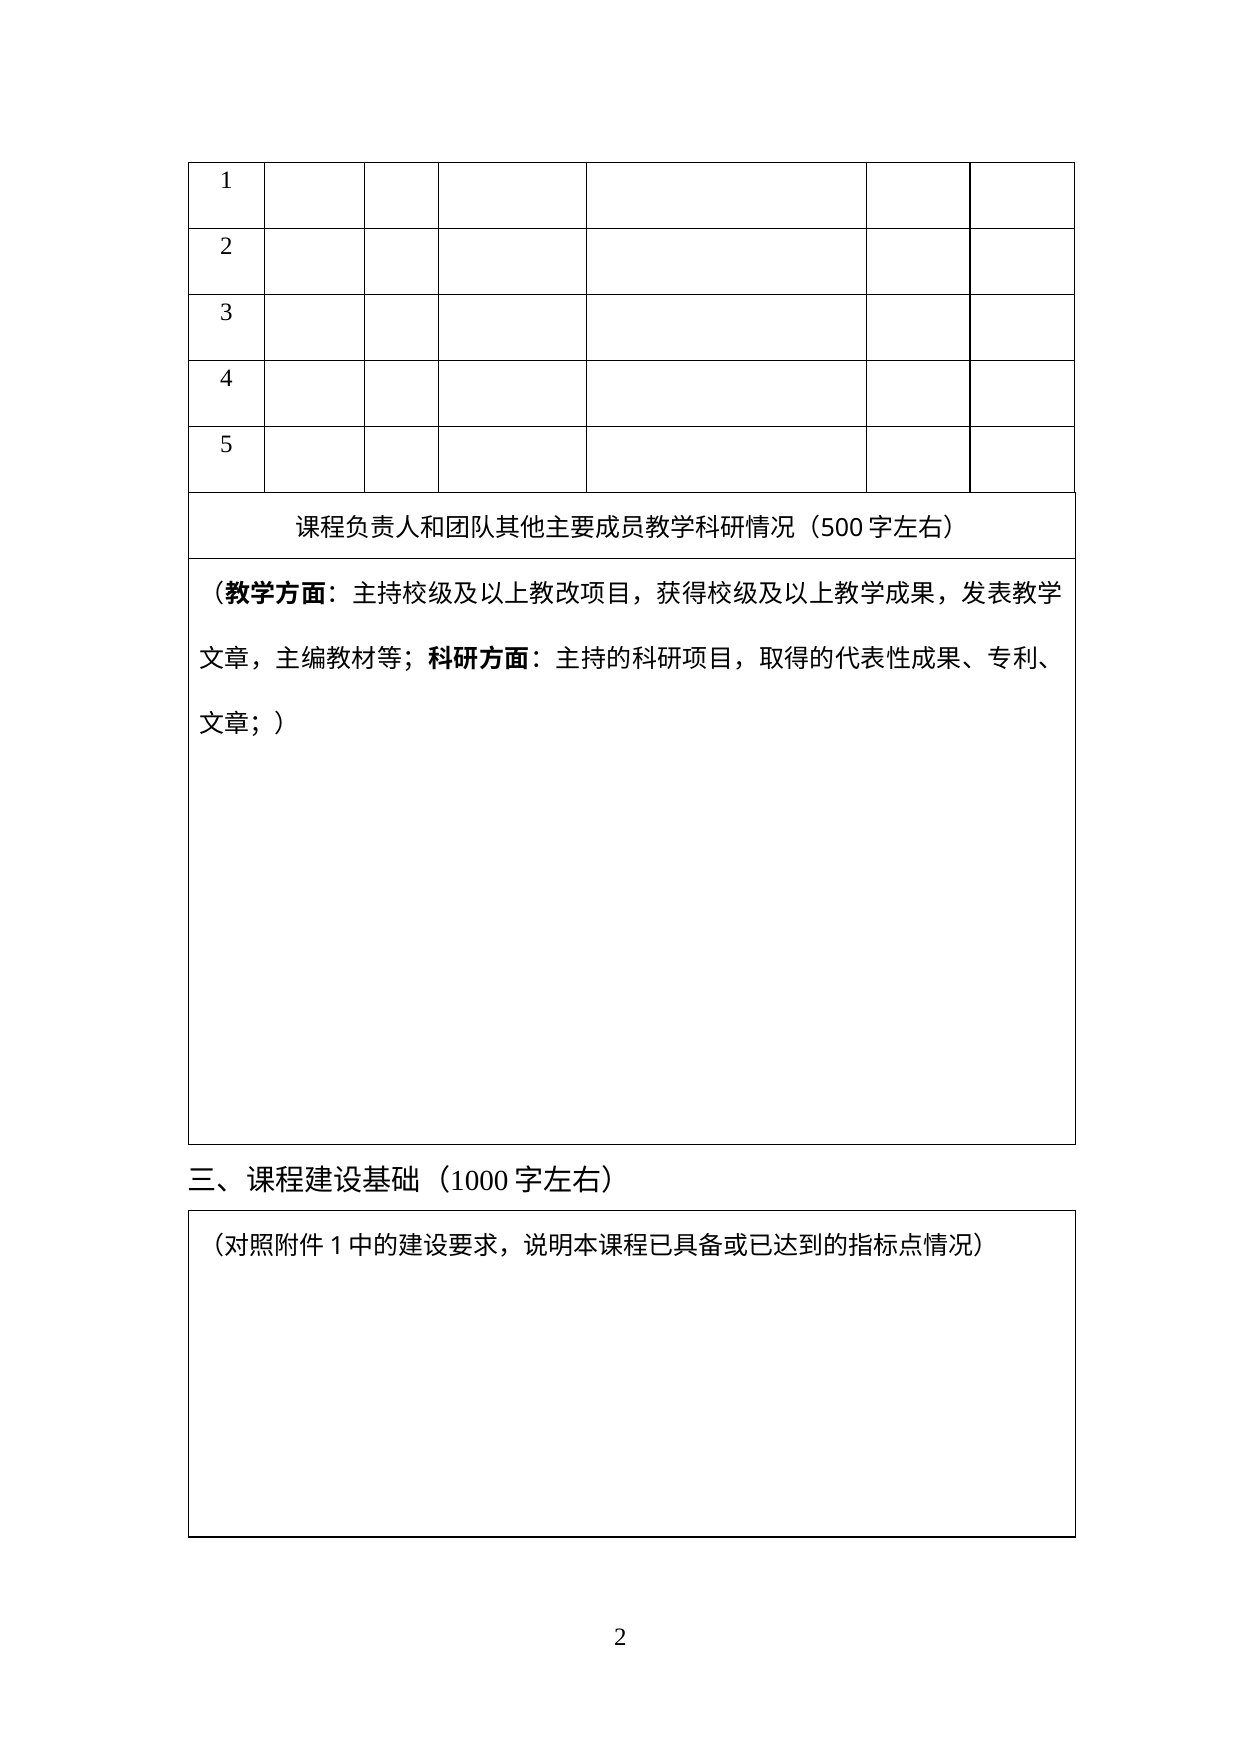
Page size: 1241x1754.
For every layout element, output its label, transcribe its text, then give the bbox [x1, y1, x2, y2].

list 三、课程建设基础（1000字左右） [187, 1145, 1053, 1210]
table_cell [971, 427, 1074, 492]
table_cell [971, 361, 1074, 426]
table_cell [365, 229, 438, 294]
table_cell [867, 295, 969, 360]
table_cell [971, 163, 1074, 228]
table_cell [587, 361, 866, 426]
table_cell [265, 427, 364, 492]
table_cell [971, 229, 1074, 294]
table_cell [867, 163, 969, 228]
table_cell [365, 361, 438, 426]
table_cell [439, 295, 586, 360]
table_cell 3 [189, 295, 264, 360]
table_cell [265, 229, 364, 294]
table_cell [867, 229, 969, 294]
table_cell [365, 427, 438, 492]
table_cell [265, 163, 364, 228]
table_cell [867, 427, 969, 492]
table_cell [365, 163, 438, 228]
table_cell 2 [189, 229, 264, 294]
table_cell [867, 361, 969, 426]
table_cell 4 [189, 361, 264, 426]
table_cell [587, 295, 866, 360]
table_cell [439, 229, 586, 294]
table_cell [587, 229, 866, 294]
table_cell [439, 163, 586, 228]
table_cell [971, 295, 1074, 360]
table_cell 课程负责人和团队其他主要成员教学科研情况（500字左右） [189, 493, 1075, 558]
table_cell [587, 163, 866, 228]
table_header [189, 1211, 1075, 1536]
table_cell [265, 361, 364, 426]
table_cell （教学方面：主持校级及以上教改项目，获得校级及以上教学成果，发表教学文章，主编教材等；科研方面：主持的科研项目，取得的代表性成果、专利、文章；） [189, 559, 1075, 1144]
table_cell [439, 361, 586, 426]
table_cell [265, 295, 364, 360]
table_cell [439, 427, 586, 492]
table_cell [365, 295, 438, 360]
table_cell 5 [189, 427, 264, 492]
table_cell 1 [189, 163, 264, 228]
table_cell [587, 427, 866, 492]
